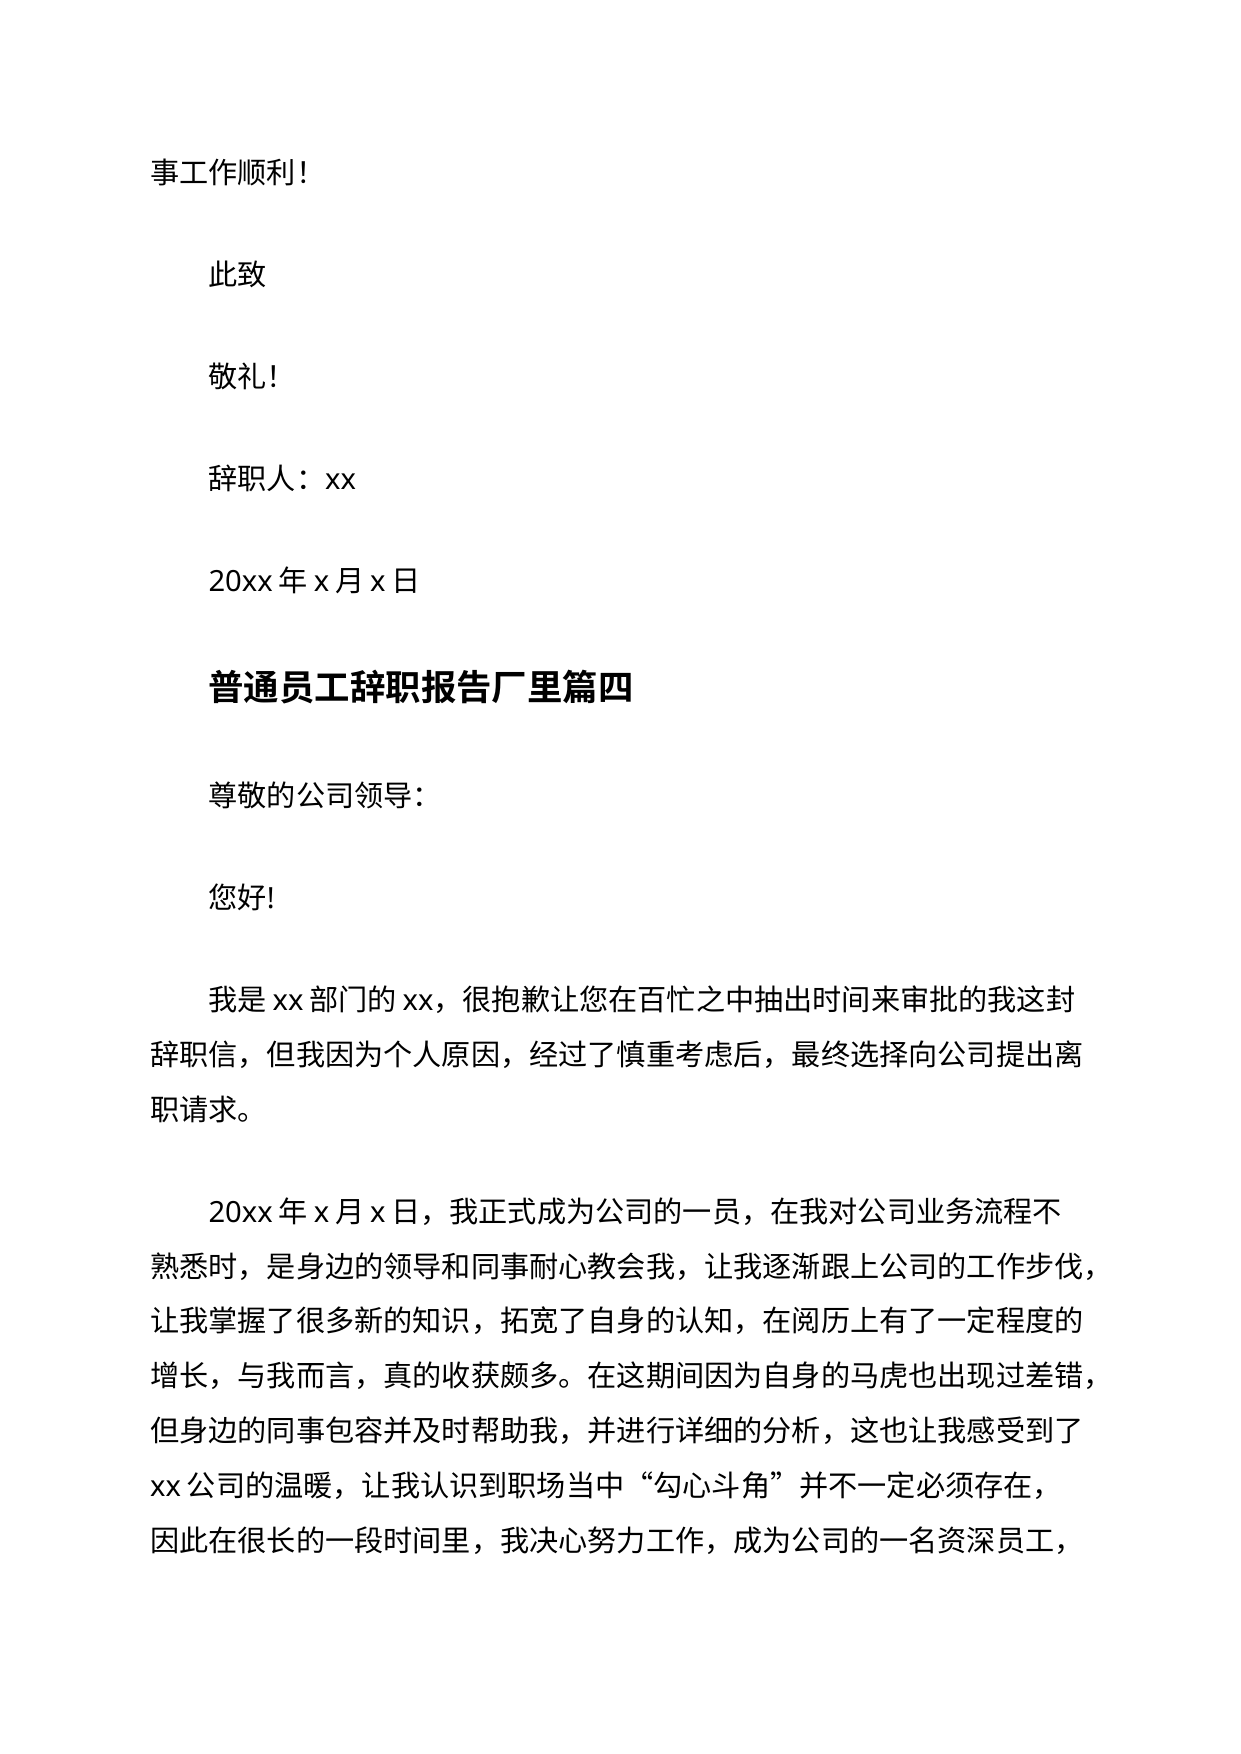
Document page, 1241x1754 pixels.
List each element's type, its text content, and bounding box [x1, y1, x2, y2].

text 普通员工辞职报告厂里篇四 [150, 659, 1090, 711]
text 辞职人：xx [150, 455, 1090, 498]
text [150, 150, 1090, 192]
text 敬礼！ [150, 353, 1090, 396]
text 20xx年x月x日 [150, 557, 1090, 600]
text 尊敬的公司领导： [150, 773, 1090, 815]
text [150, 1188, 1090, 1560]
text 此致 [150, 252, 1090, 294]
text 您好! [150, 874, 1090, 917]
text 我是xx部门的xx，很抱歉让您在百忙之中抽出时间来审批的我这封辞职信，但我因为个人原因，经过了慎重考虑后，最终选择向公司提出离职请求。 [150, 976, 1090, 1129]
